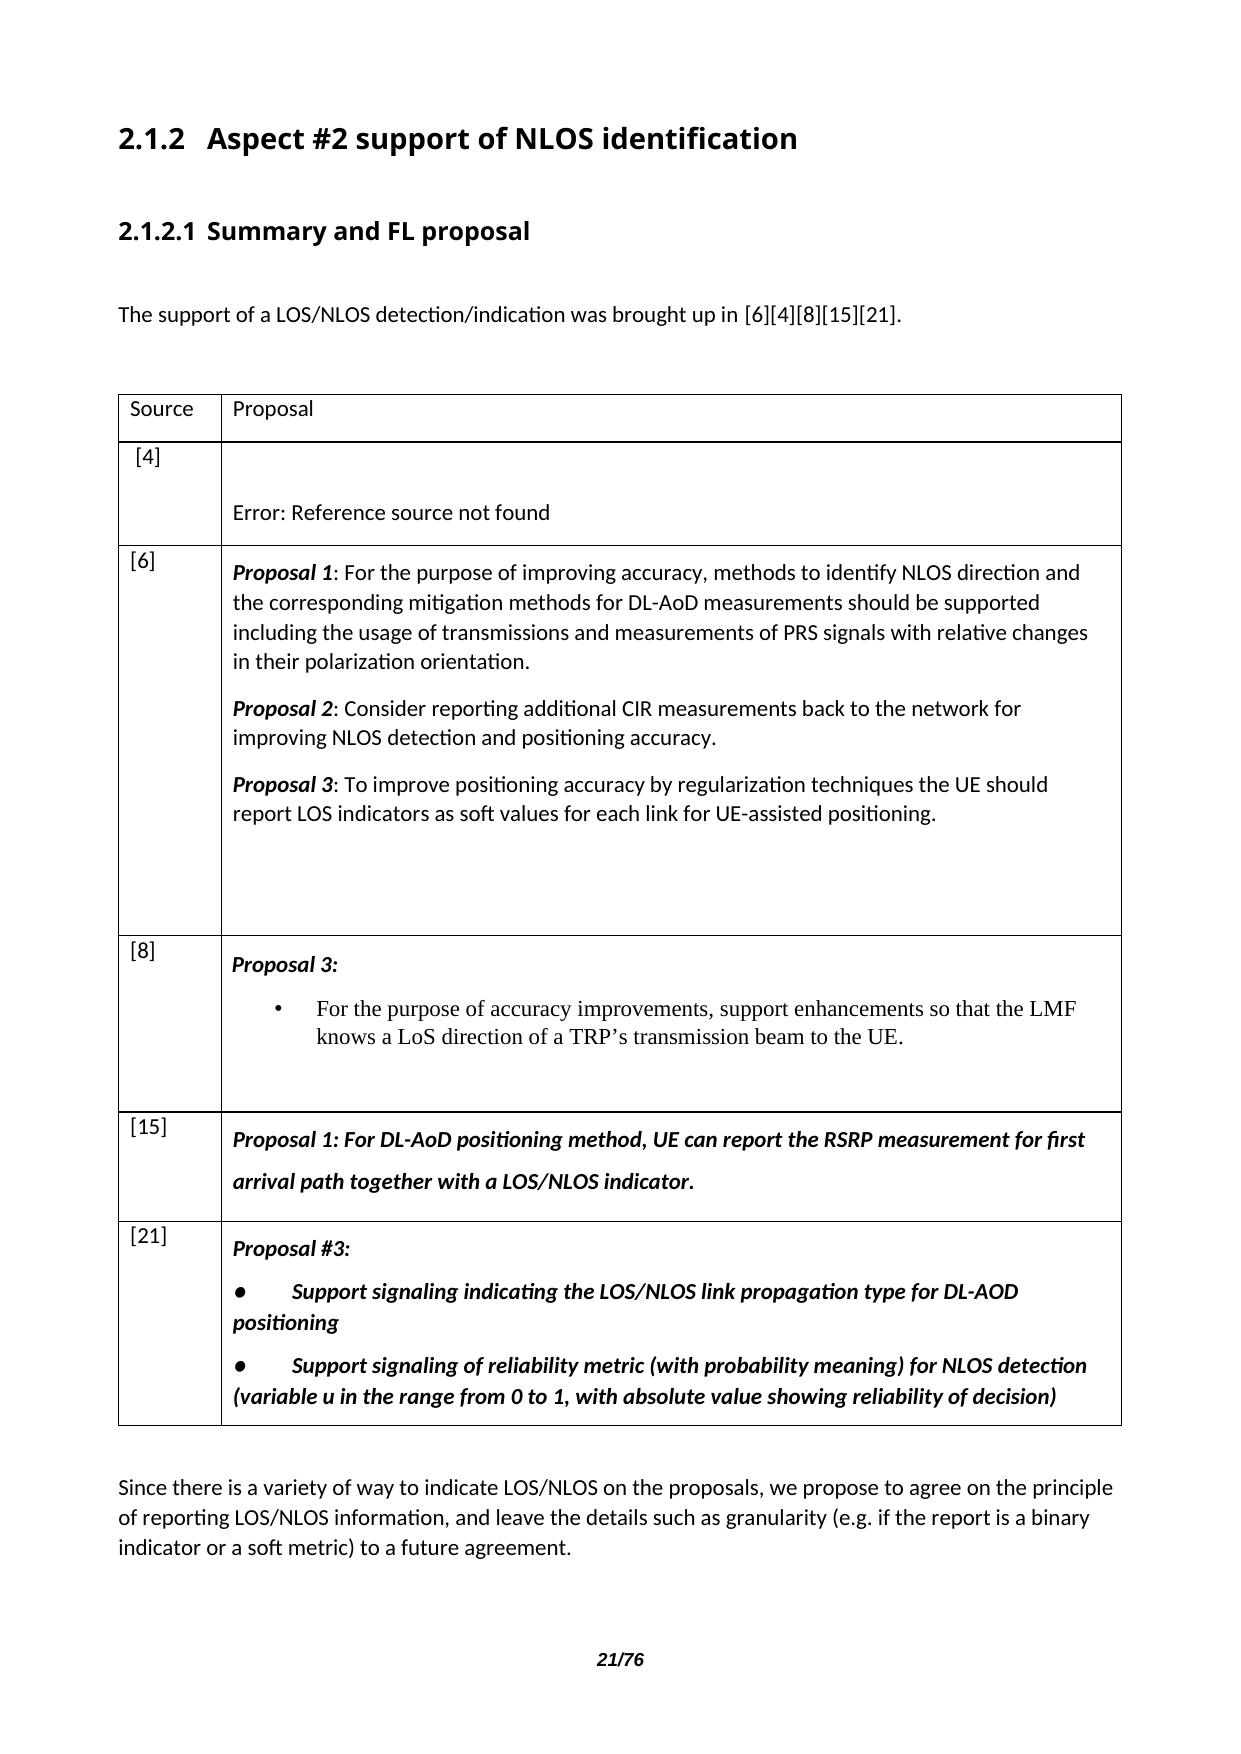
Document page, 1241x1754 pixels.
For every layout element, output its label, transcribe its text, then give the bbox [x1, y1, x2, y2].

table_cell Proposal 1: For the purpose of improving accuracy, methods to identify NLOS direction and the corresponding mitigation methods for DL-AoD measurements should be supported including the usage of transmissions and measurements of PRS signals with relative changes in their polarization orientation. Proposal 2: Consider reporting additional CIR measurements back to the network for improving NLOS detection and positioning accuracy. Proposal 3: To improve positioning accuracy by regularization techniques the UE should report LOS indicators as soft values for each link for UE-assisted positioning. [222, 546, 1121, 935]
text The support of a LOS/NLOS detection/indication was brought up in [6][4][8][15][21]. [118, 300, 1122, 328]
table_header Proposal [222, 395, 1121, 441]
table_cell [8] [119, 936, 221, 1111]
table_cell Proposal 1: For DL-AoD positioning method, UE can report the RSRP measurement for first arrival path together with a LOS/NLOS indicator. [222, 1113, 1121, 1221]
table_cell [21] [119, 1222, 221, 1425]
table_cell Proposal 3: For the purpose of accuracy improvements, support enhancements so that the LMF knows a LoS direction of a TRP’s transmission beam to the UE. [222, 936, 1121, 1111]
table_cell Proposal 1: RSRP measurements can be associated with a LOS/NLOS identifier for supporting DL AOD positioning. [222, 443, 1121, 545]
table_cell Proposal #3: ● Support signaling indicating the LOS/NLOS link propagation type for DL-AOD positioning ● Support signaling of reliability metric (with probability meaning) for NLOS detection (variable u in the range from 0 to 1, with absolute value showing reliability of decision) [222, 1222, 1121, 1425]
table_header Source [119, 395, 221, 441]
table_cell [15] [119, 1113, 221, 1221]
text Since there is a variety of way to indicate LOS/NLOS on the proposals, we propose to agree on the principle of reporting LOS/NLOS information, and leave the details such as granularity (e.g. if the report is a binary indicator or a soft metric) to a future agreement. [118, 1473, 1122, 1562]
subtitle Summary and FL proposal [118, 214, 1122, 248]
table_cell [4] [119, 443, 221, 545]
subtitle Aspect #2 support of NLOS identification [118, 118, 1122, 158]
table_cell [6] [119, 546, 221, 935]
